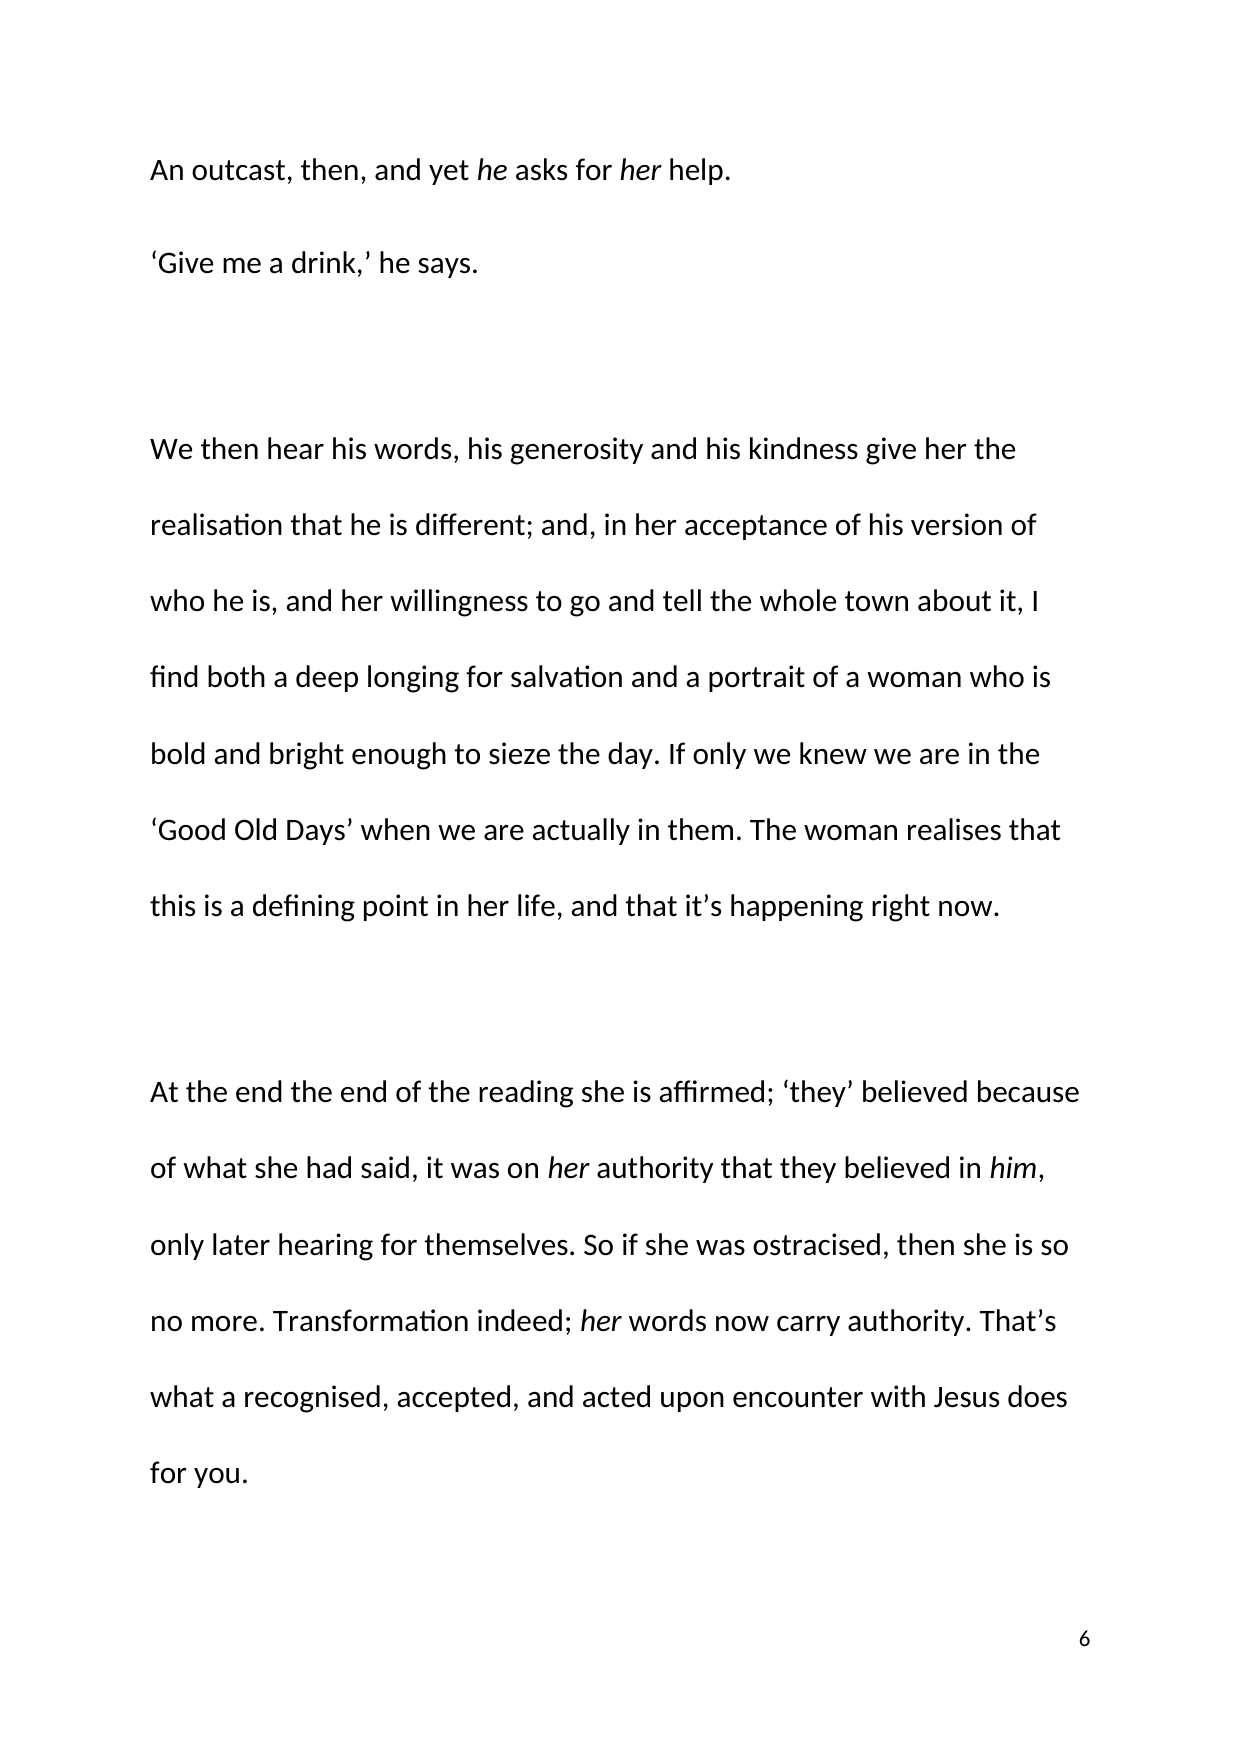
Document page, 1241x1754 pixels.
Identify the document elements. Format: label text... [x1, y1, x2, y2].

text An outcast, then, and yet he asks for her help. [150, 150, 1090, 188]
text ‘Give me a drink,’ he says. [150, 243, 1090, 281]
text At the end the end of the reading she is affirmed; ‘they’ believed because of what she had said, it was on her authority that they believed in him, only later hearing for themselves. So if she was ostracised, then she is so no more. Transformation indeed; her words now carry authority. That’s what a recognised, accepted, and acted upon encounter with Jesus does for you. [150, 1072, 1090, 1491]
text We then hear his words, his generosity and his kindness give her the realisation that he is different; and, in her acceptance of his version of who he is, and her willingness to go and tell the whole town about it, I find both a deep longing for salvation and a portrait of a woman who is bold and bright enough to sieze the day. If only we knew we are in the ‘Good Old Days’ when we are actually in them. The woman realises that this is a defining point in her life, and that it’s happening right now. [150, 429, 1090, 924]
